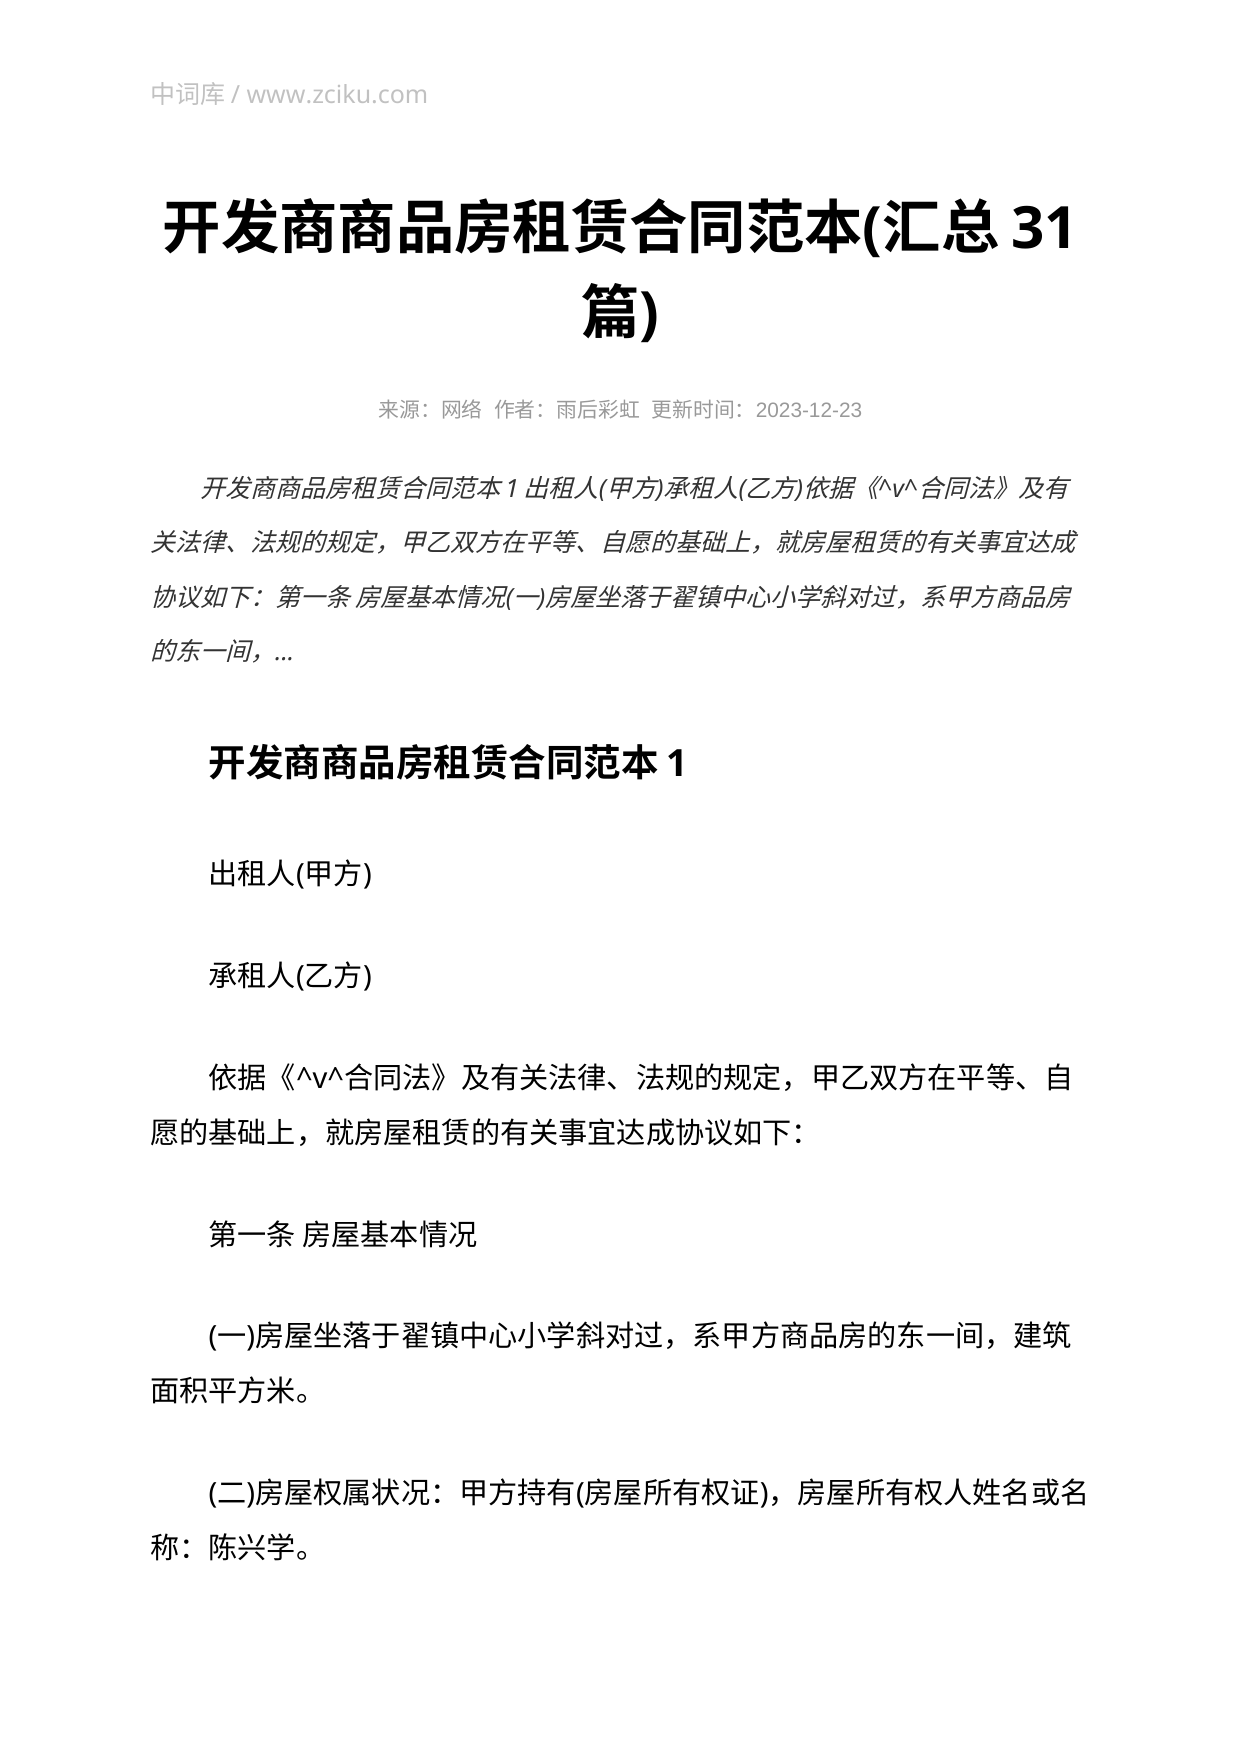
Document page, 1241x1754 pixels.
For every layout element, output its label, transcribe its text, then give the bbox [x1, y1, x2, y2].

text (一)房屋坐落于翟镇中心小学斜对过，系甲方商品房的东一间，建筑面积平方米。 [150, 1313, 1090, 1410]
text 依据《^v^合同法》及有关法律、法规的规定，甲乙双方在平等、自愿的基础上，就房屋租赁的有关事宜达成协议如下： [150, 1054, 1090, 1152]
text (二)房屋权属状况：甲方持有(房屋所有权证)，房屋所有权人姓名或名称：陈兴学。 [150, 1470, 1090, 1567]
text 开发商商品房租赁合同范本1出租人(甲方)承租人(乙方)依据《^v^合同法》及有关法律、法规的规定，甲乙双方在平等、自愿的基础上，就房屋租赁的有关事宜达成协议如下：第一条 房屋基本情况(一)房屋坐落于翟镇中心小学斜对过，系甲方商品房的东一间，... [150, 468, 1090, 668]
text 第一条 房屋基本情况 [150, 1211, 1090, 1253]
subtitle 开发商商品房租赁合同范本(汇总31篇) [150, 181, 1090, 351]
text 来源：网络 作者：雨后彩虹 更新时间：2023-12-23 [150, 398, 1090, 422]
text 承租人(乙方) [150, 952, 1090, 995]
text 开发商商品房租赁合同范本1 [150, 733, 1090, 787]
text 出租人(甲方) [150, 851, 1090, 893]
